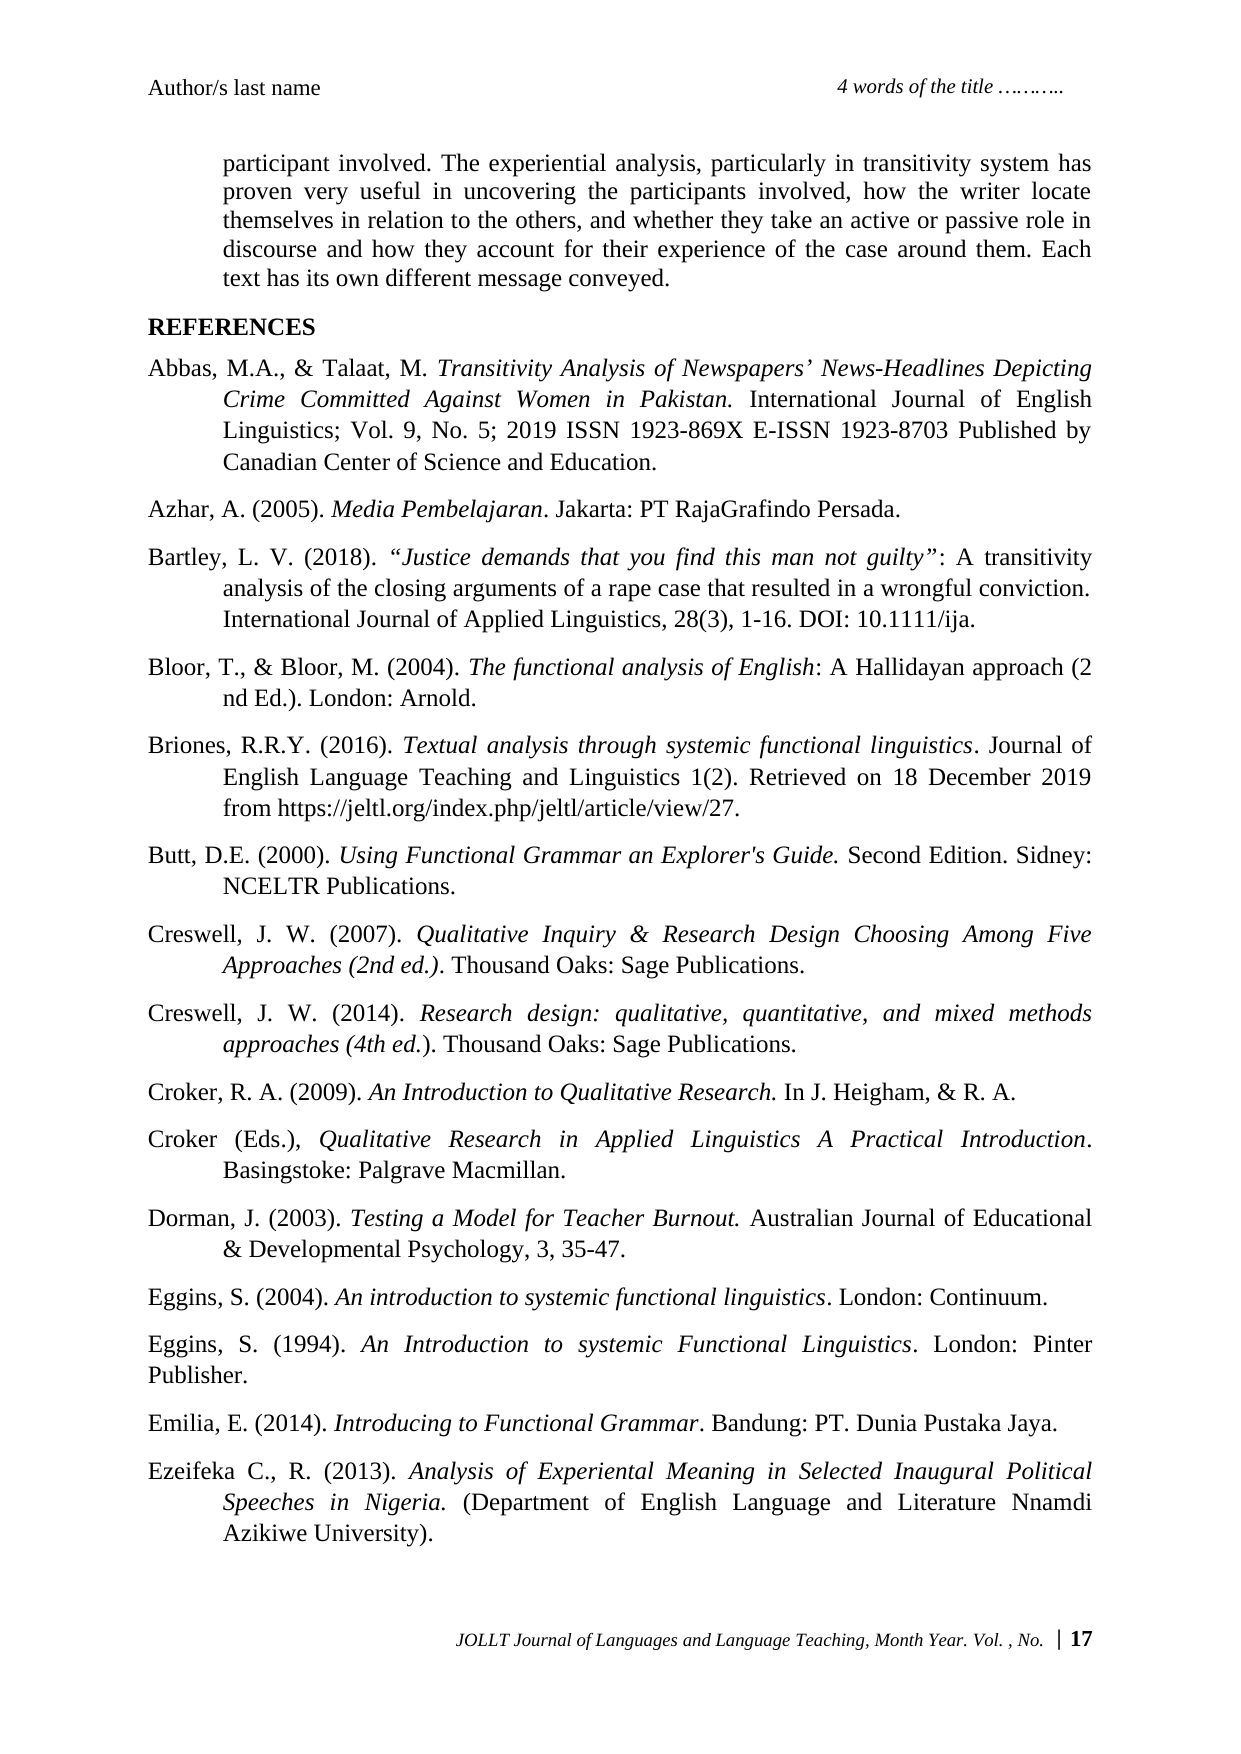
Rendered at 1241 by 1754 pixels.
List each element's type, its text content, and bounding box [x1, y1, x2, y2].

text Eggins, S. (2004). An introduction to systemic functional linguistics. London: Continuum. [148, 1282, 1092, 1311]
text Croker (Eds.), Qualitative Research in Applied Linguistics A Practical Introduction. Basingstoke: Palgrave Macmillan. [148, 1124, 1092, 1184]
text Creswell, J. W. (2007). Qualitative Inquiry & Research Design Choosing Among Five Approaches (2nd ed.). Thousand Oaks: Sage Publications. [148, 919, 1092, 979]
text REFERENCES [148, 312, 1092, 341]
text Bloor, T., & Bloor, M. (2004). The functional analysis of English: A Hallidayan approach (2 nd Ed.). London: Arnold. [148, 652, 1092, 712]
text Azhar, A. (2005). Media Pembelajaran. Jakarta: PT RajaGrafindo Persada. [148, 494, 1092, 523]
text Briones, R.R.Y. (2016). Textual analysis through systemic functional linguistics. Journal of English Language Teaching and Linguistics 1(2). Retrieved on 18 December 2019 from https://jeltl.org/index.php/jeltl/article/view/27. [148, 731, 1092, 821]
text Croker, R. A. (2009). An Introduction to Qualitative Research. In J. Heigham, & R. A. [148, 1077, 1092, 1105]
text Bartley, L. V. (2018). “Justice demands that you find this man not guilty”: A transitivity analysis of the closing arguments of a rape case that resulted in a wrongful conviction. International Journal of Applied Linguistics, 28(3), 1-16. DOI: 10.1111/ija. [148, 542, 1092, 633]
text Butt, D.E. (2000). Using Functional Grammar an Explorer's Guide. Second Edition. Sidney: NCELTR Publications. [148, 840, 1092, 900]
text Emilia, E. (2014). Introducing to Functional Grammar. Bandung: PT. Dunia Pustaka Jaya. [148, 1408, 1092, 1437]
text Dorman, J. (2003). Testing a Model for Teacher Burnout. Australian Journal of Educational & Developmental Psychology, 3, 35-47. [148, 1232, 1092, 1263]
text Eggins, S. (1994). An Introduction to systemic Functional Linguistics. London: Pinter Publisher. [148, 1329, 1092, 1389]
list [185, 148, 1092, 291]
text Abbas, M.A., & Talaat, M. Transitivity Analysis of Newspapers’ News-Headlines Depicting Crime Committed Against Women in Pakistan. International Journal of English Linguistics; Vol. 9, No. 5; 2019 ISSN 1923-869X E-ISSN 1923-8703 Published by Canadian Center of Science and Education. [148, 353, 1092, 475]
text Ezeifeka C., R. (2013). Analysis of Experiental Meaning in Selected Inaugural Political Speeches in Nigeria. (Department of English Language and Literature Nnamdi Azikiwe University). [148, 1456, 1092, 1547]
text Creswell, J. W. (2014). Research design: qualitative, quantitative, and mixed methods approaches (4th ed.). Thousand Oaks: Sage Publications. [148, 998, 1092, 1058]
